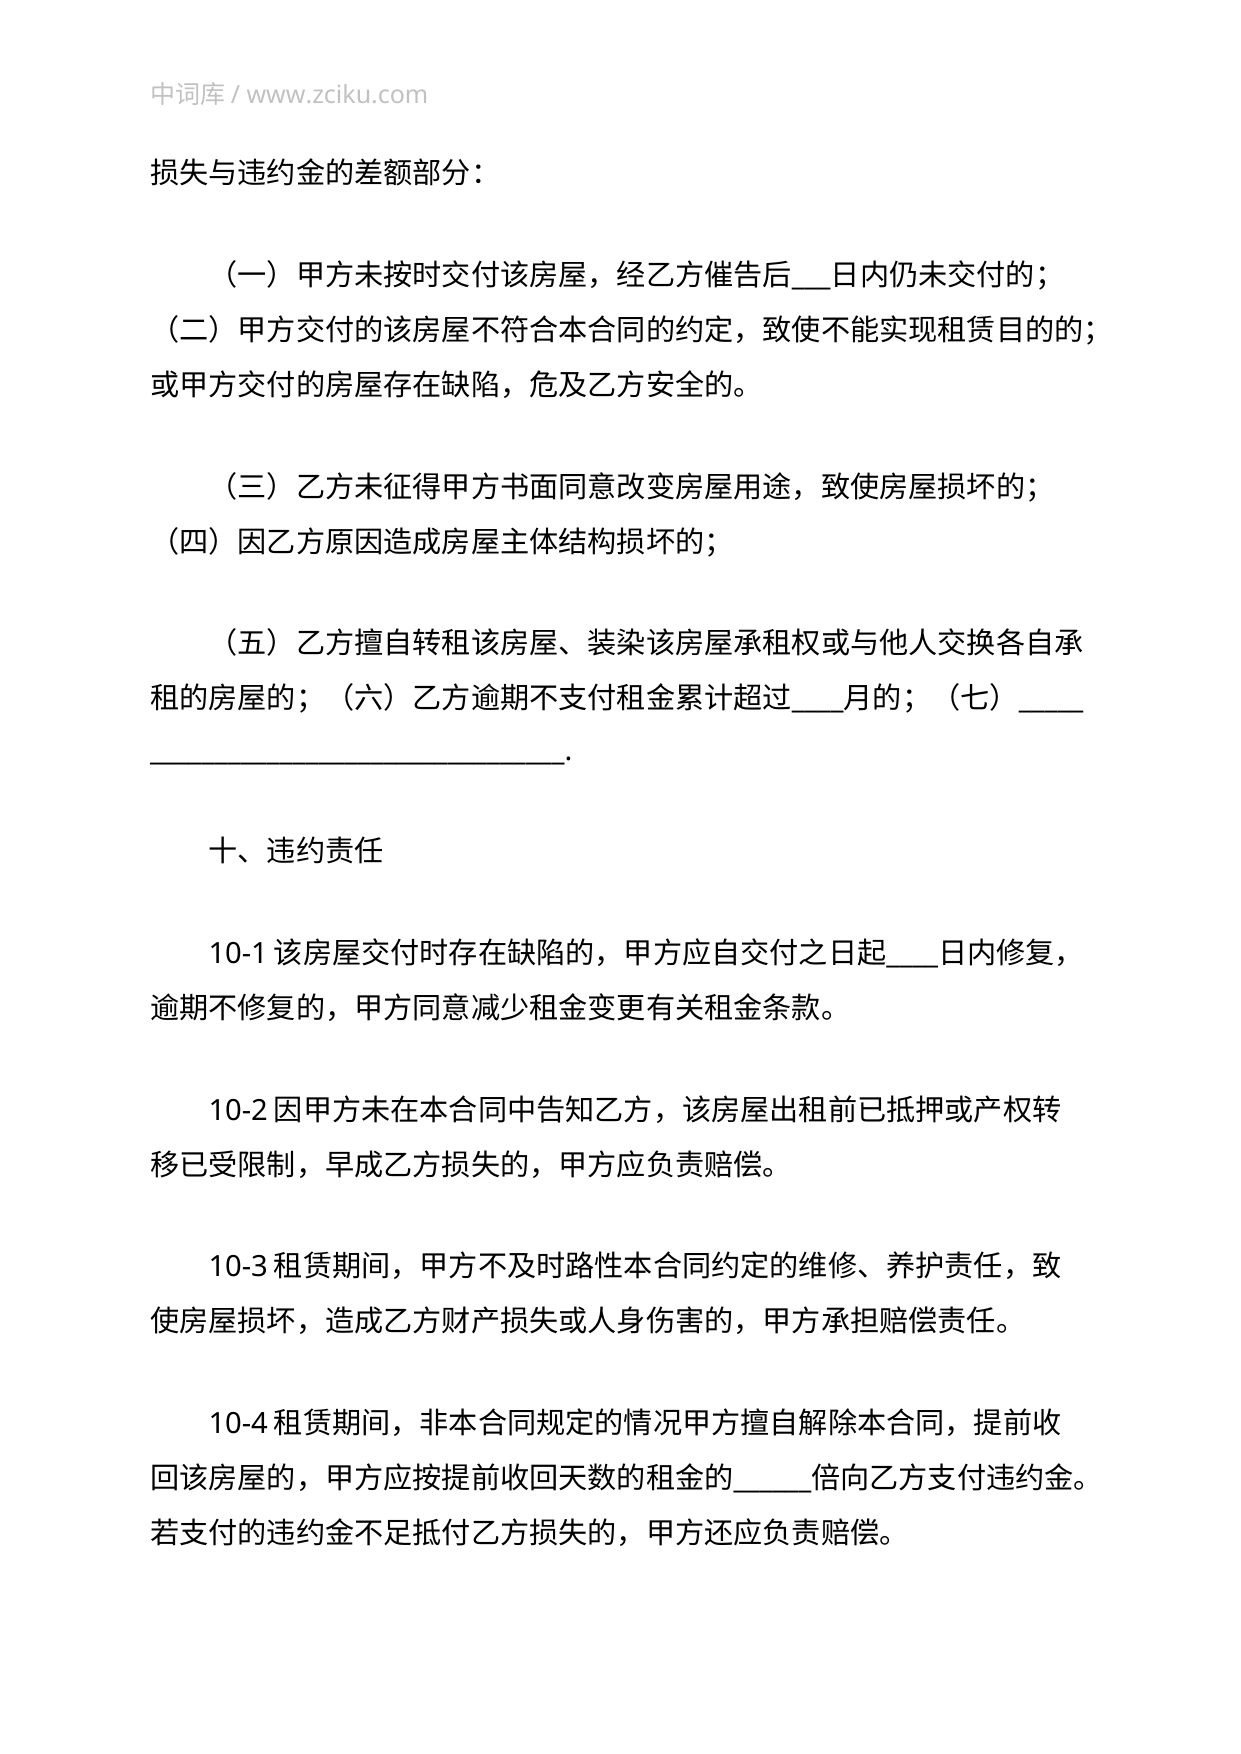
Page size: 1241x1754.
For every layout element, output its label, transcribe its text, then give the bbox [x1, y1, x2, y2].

text 10-1该房屋交付时存在缺陷的，甲方应自交付之日起____日内修复，逾期不修复的，甲方同意减少租金变更有关租金条款。 [150, 929, 1090, 1027]
text （一）甲方未按时交付该房屋，经乙方催告后___日内仍未交付的；（二）甲方交付的该房屋不符合本合同的约定，致使不能实现租赁目的的；或甲方交付的房屋存在缺陷，危及乙方安全的。 [150, 252, 1090, 404]
text （五）乙方擅自转租该房屋、装染该房屋承租权或与他人交换各自承租的房屋的；（六）乙方逾期不支付租金累计超过____月的；（七）_____________________________________. [150, 620, 1090, 769]
text 十、违约责任 [150, 828, 1090, 870]
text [150, 150, 1090, 192]
text 10-4租赁期间，非本合同规定的情况甲方擅自解除本合同，提前收回该房屋的，甲方应按提前收回天数的租金的______倍向乙方支付违约金。若支付的违约金不足抵付乙方损失的，甲方还应负责赔偿。 [150, 1400, 1090, 1552]
text 10-2因甲方未在本合同中告知乙方，该房屋出租前已抵押或产权转移已受限制，早成乙方损失的，甲方应负责赔偿。 [150, 1086, 1090, 1183]
text （三）乙方未征得甲方书面同意改变房屋用途，致使房屋损坏的；（四）因乙方原因造成房屋主体结构损坏的； [150, 463, 1090, 561]
text 10-3租赁期间，甲方不及时路性本合同约定的维修、养护责任，致使房屋损坏，造成乙方财产损失或人身伤害的，甲方承担赔偿责任。 [150, 1243, 1090, 1340]
